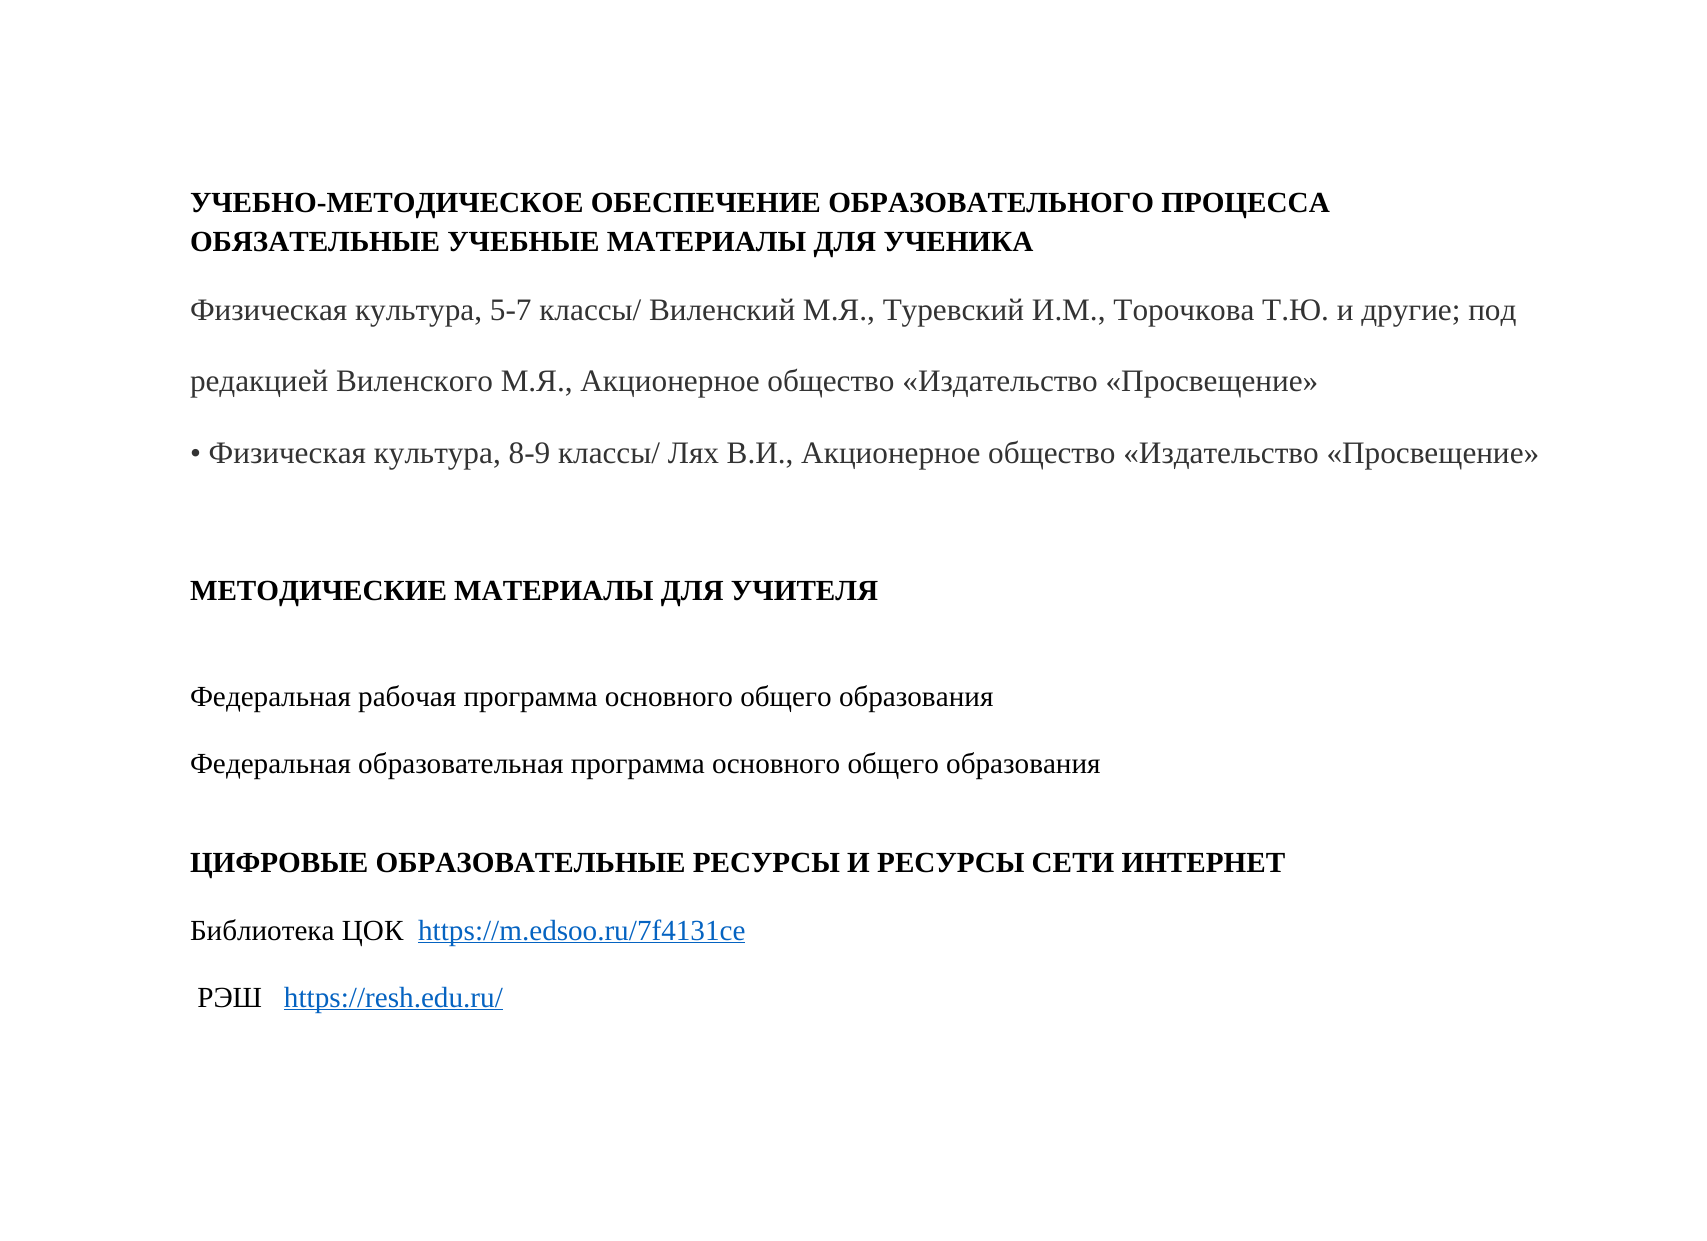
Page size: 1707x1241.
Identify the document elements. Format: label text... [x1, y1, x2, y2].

text Федеральная образовательная программа основного общего образования [190, 746, 1618, 780]
text ОБЯЗАТЕЛЬНЫЕ УЧЕБНЫЕ МАТЕРИАЛЫ ДЛЯ УЧЕНИКА [190, 224, 1618, 257]
text УЧЕБНО-МЕТОДИЧЕСКОЕ ОБЕСПЕЧЕНИЕ ОБРАЗОВАТЕЛЬНОГО ПРОЦЕССА [190, 185, 1618, 219]
text Федеральная рабочая программа основного общего образования [190, 679, 1618, 713]
text Библиотека ЦОК https://m.edsoo.ru/7f4131ce [190, 913, 1618, 946]
text Физическая культура, 5-7 классы/ Виленский М.Я., Туревский И.М., Торочкова Т.Ю. и другие; под редакцией Виленского М.Я., Акционерное общество «Издательство «Просвещение» • Физическая культура, 8-9 классы/ Лях В.И., Акционерное общество «Издательство «Просвещение» [190, 291, 1618, 471]
text ЦИФРОВЫЕ ОБРАЗОВАТЕЛЬНЫЕ РЕСУРСЫ И РЕСУРСЫ СЕТИ ИНТЕРНЕТ [190, 846, 1618, 879]
text РЭШ https://resh.edu.ru/‌​ [190, 980, 1618, 1013]
text МЕТОДИЧЕСКИЕ МАТЕРИАЛЫ ДЛЯ УЧИТЕЛЯ [190, 573, 1618, 607]
